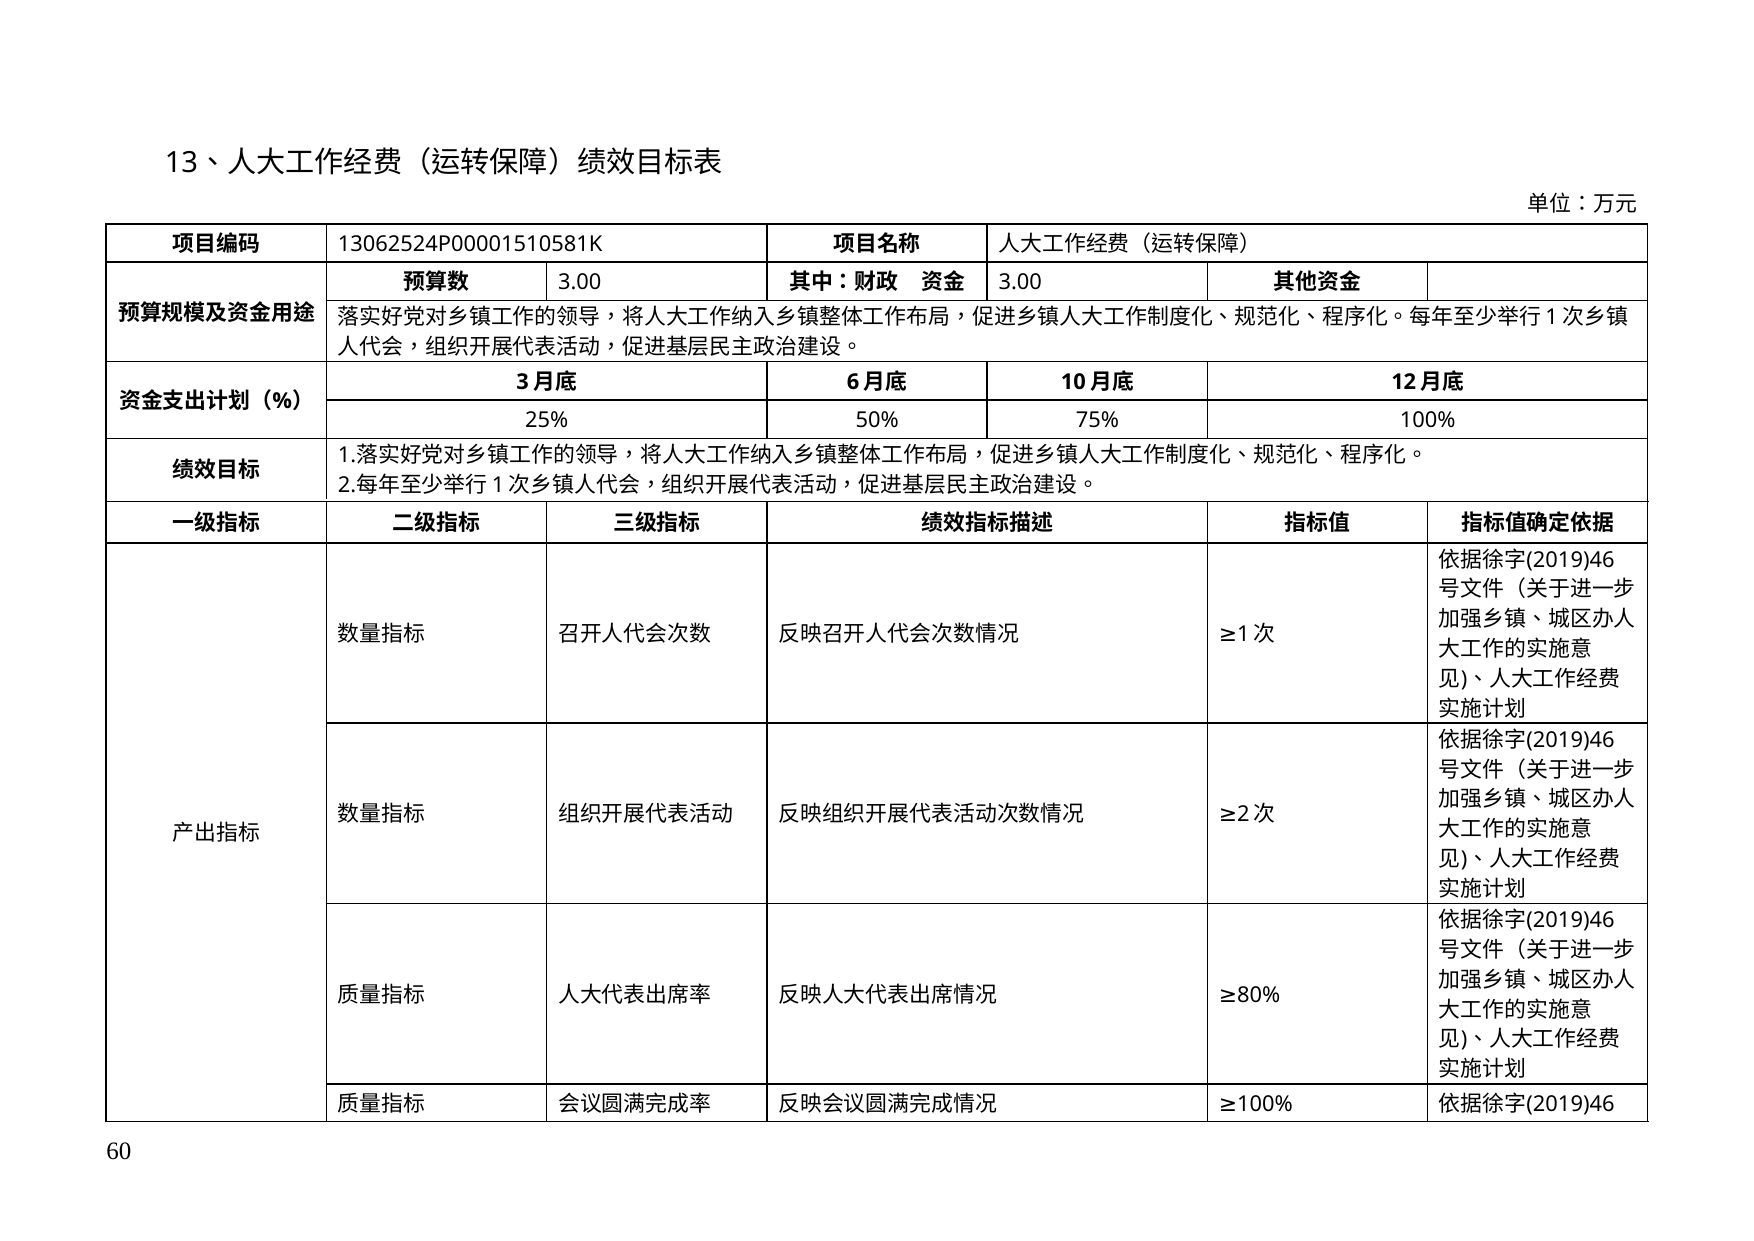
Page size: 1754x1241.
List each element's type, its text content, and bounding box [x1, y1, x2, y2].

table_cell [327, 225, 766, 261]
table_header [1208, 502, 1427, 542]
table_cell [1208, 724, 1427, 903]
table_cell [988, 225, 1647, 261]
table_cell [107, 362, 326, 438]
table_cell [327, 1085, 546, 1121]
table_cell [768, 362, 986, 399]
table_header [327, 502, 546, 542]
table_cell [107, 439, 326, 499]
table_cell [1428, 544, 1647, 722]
text 13、人大工作经费（运转保障）绩效目标表 [106, 142, 1648, 181]
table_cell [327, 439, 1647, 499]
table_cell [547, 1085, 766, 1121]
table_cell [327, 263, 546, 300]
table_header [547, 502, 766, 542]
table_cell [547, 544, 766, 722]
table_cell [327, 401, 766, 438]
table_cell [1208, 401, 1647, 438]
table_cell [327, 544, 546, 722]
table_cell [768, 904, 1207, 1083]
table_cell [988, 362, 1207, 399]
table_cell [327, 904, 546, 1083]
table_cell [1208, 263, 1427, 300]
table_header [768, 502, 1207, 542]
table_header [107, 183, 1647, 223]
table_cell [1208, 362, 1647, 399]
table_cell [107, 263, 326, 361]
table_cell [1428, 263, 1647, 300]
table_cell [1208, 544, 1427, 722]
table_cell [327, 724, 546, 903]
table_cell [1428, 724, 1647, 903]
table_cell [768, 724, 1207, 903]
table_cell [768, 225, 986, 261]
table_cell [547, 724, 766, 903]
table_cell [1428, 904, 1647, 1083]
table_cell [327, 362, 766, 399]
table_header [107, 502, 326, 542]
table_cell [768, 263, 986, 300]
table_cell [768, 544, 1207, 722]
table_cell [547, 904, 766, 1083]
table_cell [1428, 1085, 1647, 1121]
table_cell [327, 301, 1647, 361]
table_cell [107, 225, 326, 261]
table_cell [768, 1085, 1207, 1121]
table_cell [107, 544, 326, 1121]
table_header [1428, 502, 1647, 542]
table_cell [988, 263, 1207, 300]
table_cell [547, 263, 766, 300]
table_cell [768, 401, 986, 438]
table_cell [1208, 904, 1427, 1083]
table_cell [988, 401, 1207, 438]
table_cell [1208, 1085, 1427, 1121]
